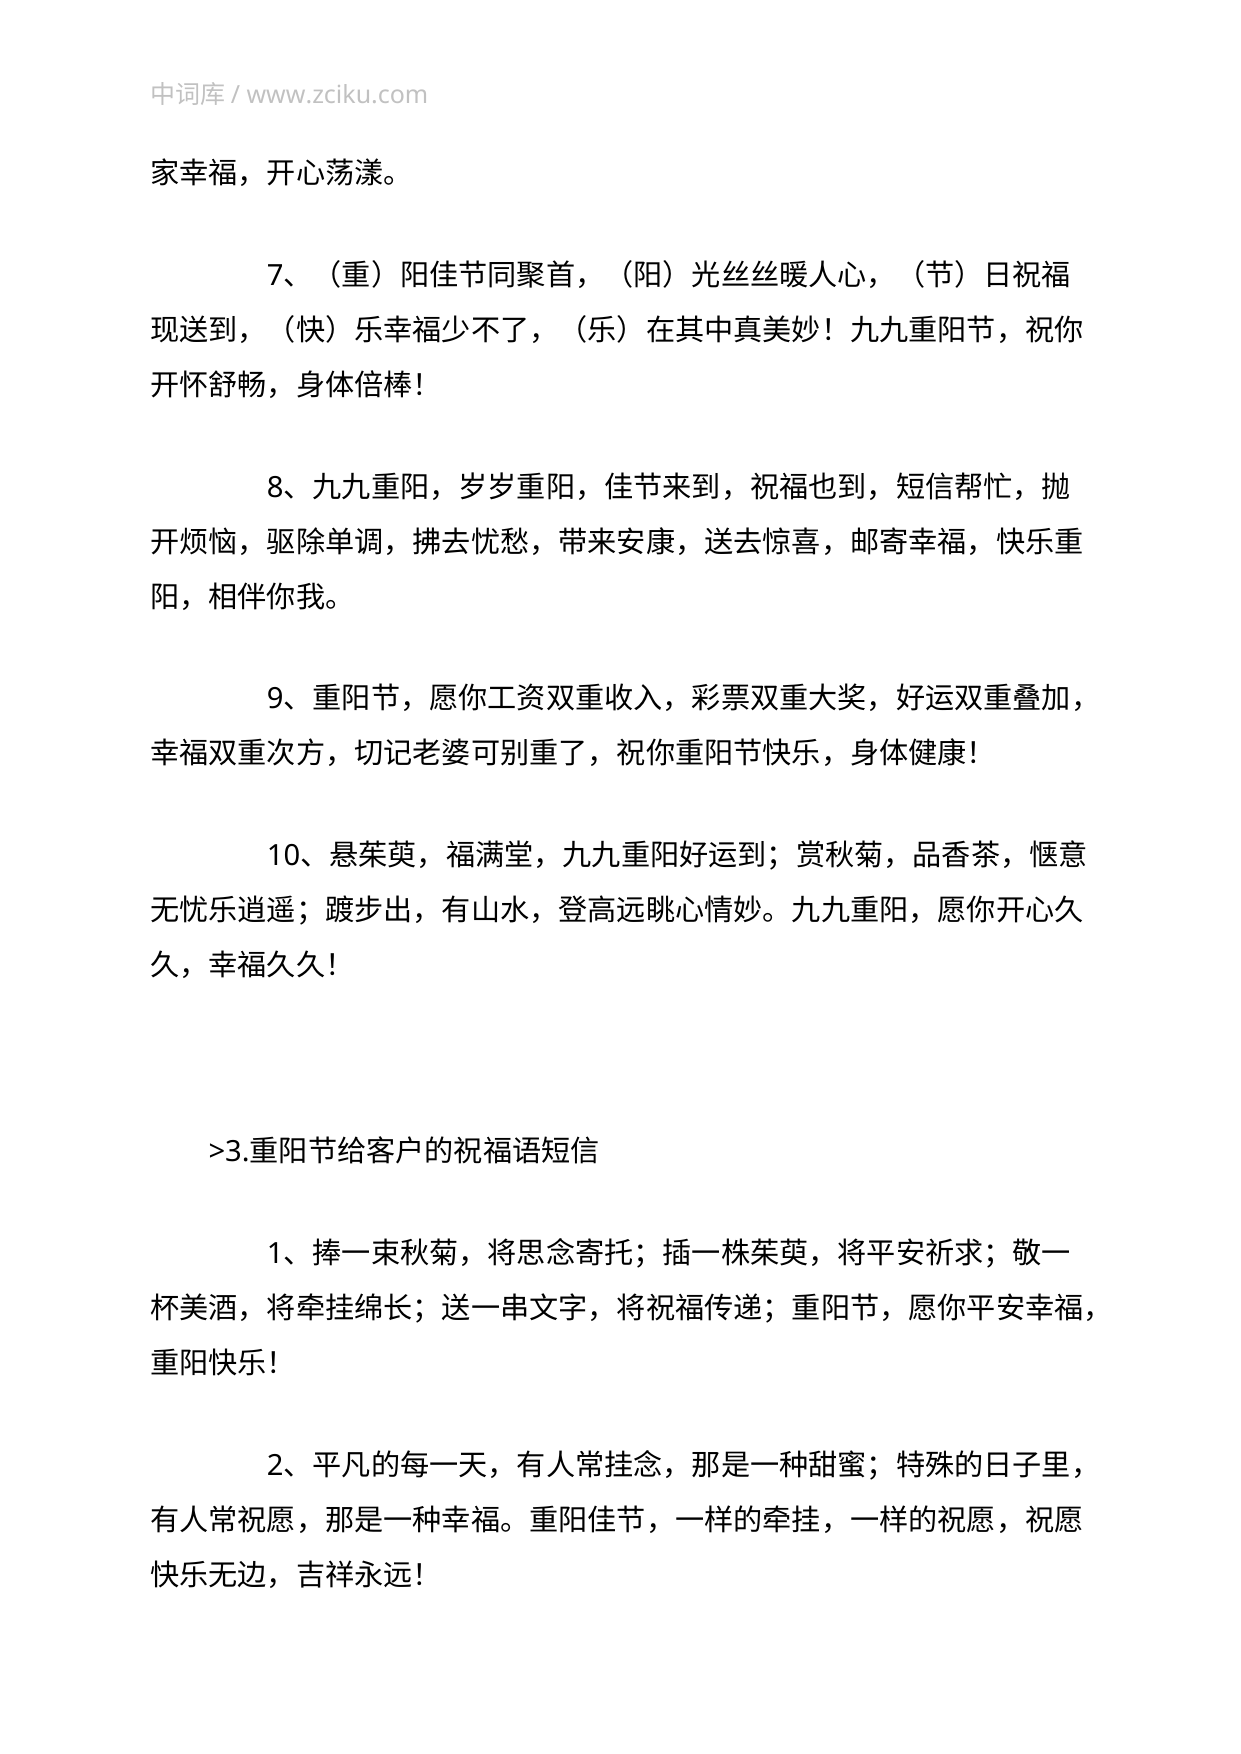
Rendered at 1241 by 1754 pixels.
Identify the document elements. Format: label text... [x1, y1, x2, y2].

text 7、（重）阳佳节同聚首，（阳）光丝丝暖人心，（节）日祝福现送到，（快）乐幸福少不了，（乐）在其中真美妙！九九重阳节，祝你开怀舒畅，身体倍棒！ [150, 252, 1090, 404]
text 2、平凡的每一天，有人常挂念，那是一种甜蜜；特殊的日子里，有人常祝愿，那是一种幸福。重阳佳节，一样的牵挂，一样的祝愿，祝愿快乐无边，吉祥永远！ [150, 1441, 1090, 1593]
text 8、九九重阳，岁岁重阳，佳节来到，祝福也到，短信帮忙，抛开烦恼，驱除单调，拂去忧愁，带来安康，送去惊喜，邮寄幸福，快乐重阳，相伴你我。 [150, 463, 1090, 616]
text 1、捧一束秋菊，将思念寄托；插一株茱萸，将平安祈求；敬一杯美酒，将牵挂绵长；送一串文字，将祝福传递；重阳节，愿你平安幸福，重阳快乐！ [150, 1230, 1090, 1382]
text >3.重阳节给客户的祝福语短信 [150, 1128, 1090, 1170]
text 10、悬茱萸，福满堂，九九重阳好运到；赏秋菊，品香茶，惬意无忧乐逍遥；踱步出，有山水，登高远眺心情妙。九九重阳，愿你开心久久，幸福久久！ [150, 832, 1090, 984]
text 9、重阳节，愿你工资双重收入，彩票双重大奖，好运双重叠加，幸福双重次方，切记老婆可别重了，祝你重阳节快乐，身体健康！ [150, 675, 1090, 772]
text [150, 150, 1090, 192]
